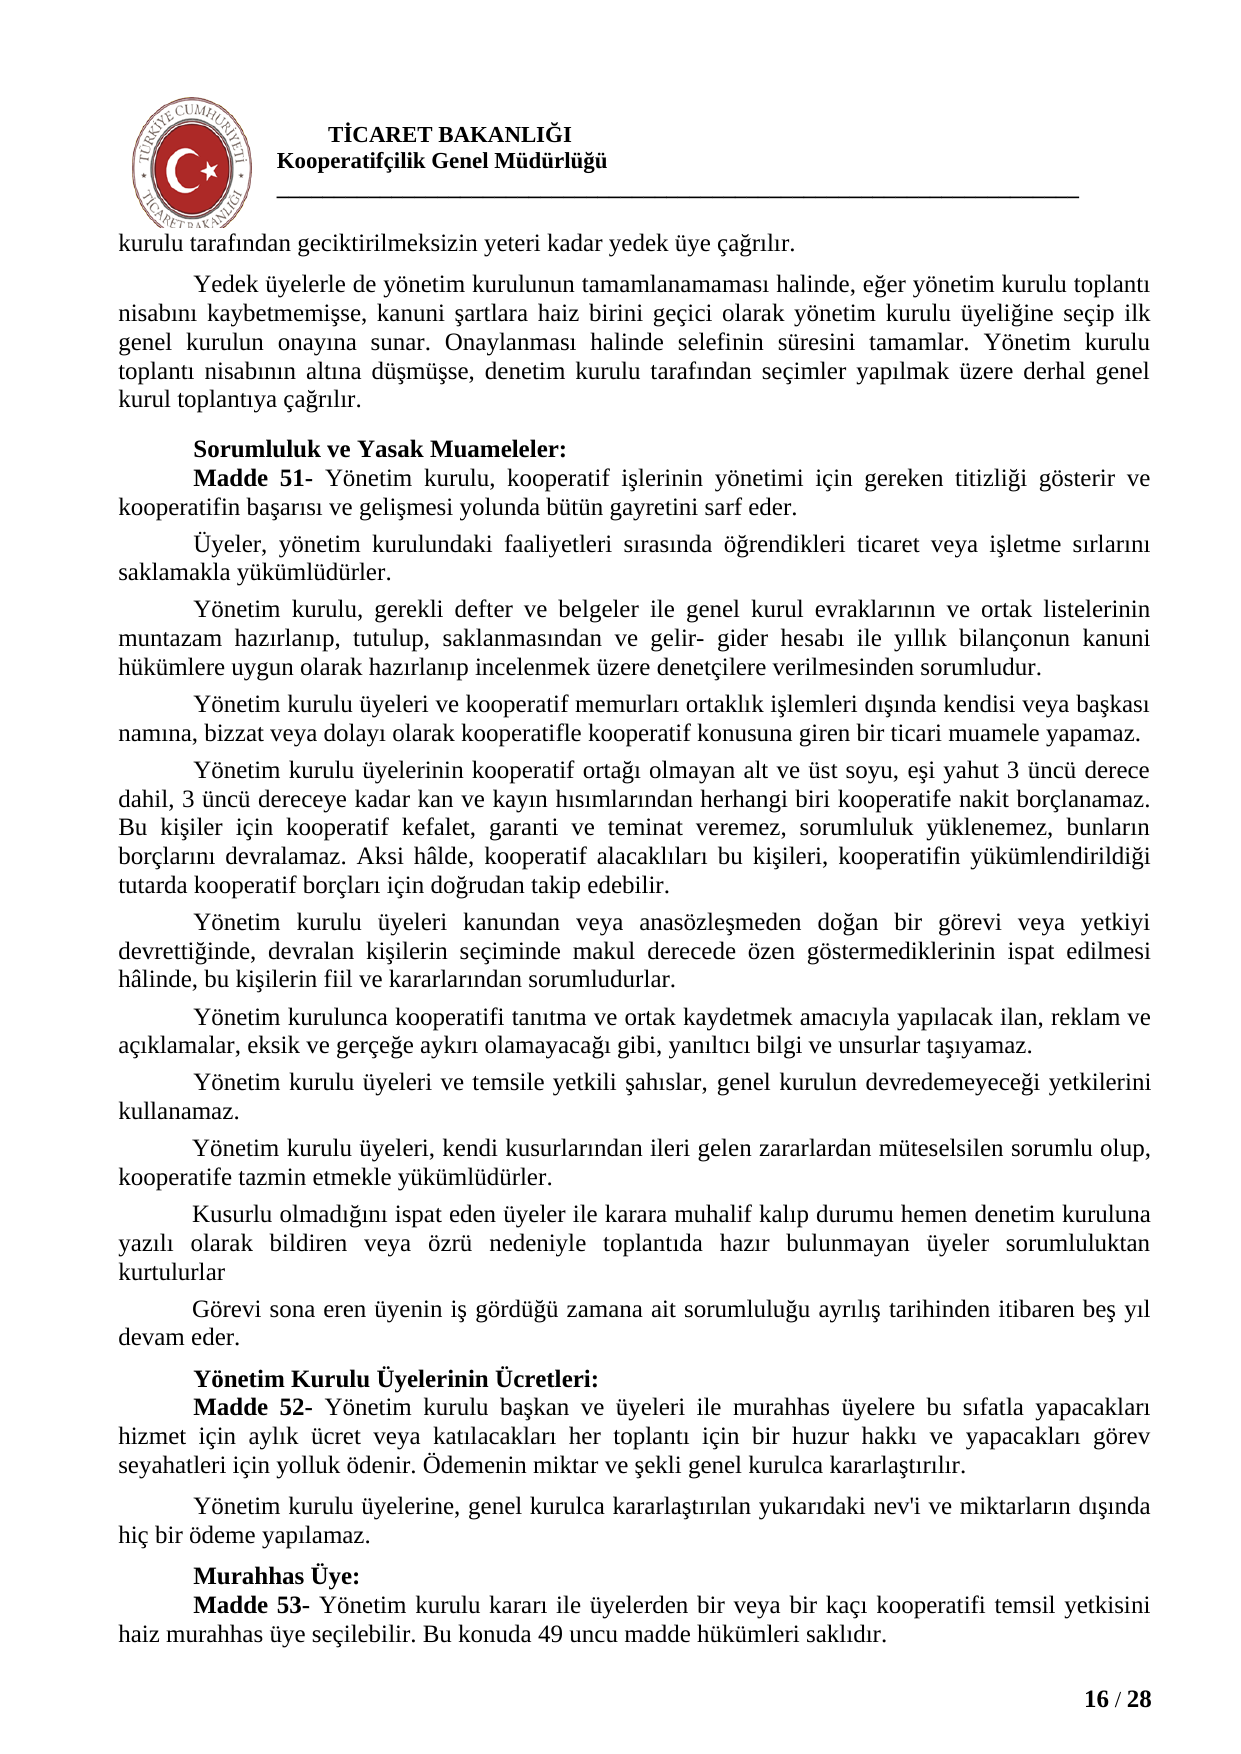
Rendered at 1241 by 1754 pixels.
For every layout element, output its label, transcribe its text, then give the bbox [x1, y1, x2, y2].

text Madde 52- Yönetim kurulu başkan ve üyeleri ile murahhas üyelere bu sıfatla yapacakları hizmet için aylık ücret veya katılacakları her toplantı için bir huzur hakkı ve yapacakları görev seyahatleri için yolluk ödenir. Ödemenin miktar ve şekli genel kurulca kararlaştırılır. [118, 1392, 1152, 1479]
text Yedek üyelerle de yönetim kurulunun tamamlanamaması halinde, eğer yönetim kurulu toplantı nisabını kaybetmemişse, kanuni şartlara haiz birini geçici olarak yönetim kurulu üyeliğine seçip ilk genel kurulun onayına sunar. Onaylanması halinde selefinin süresini tamamlar. Yönetim kurulu toplantı nisabının altına düşmüşse, denetim kurulu tarafından seçimler yapılmak üzere derhal genel kurul toplantıya çağrılır. [118, 269, 1152, 413]
text Kusurlu olmadığını ispat eden üyeler ile karara muhalif kalıp durumu hemen denetim kuruluna yazılı olarak bildiren veya özrü nedeniyle toplantıda hazır bulunmayan üyeler sorumluluktan kurtulurlar [118, 1199, 1152, 1285]
picture [129, 94, 254, 228]
text Madde 51- Yönetim kurulu, kooperatif işlerinin yönetimi için gereken titizliği gösterir ve kooperatifin başarısı ve gelişmesi yolunda bütün gayretini sarf eder. [118, 463, 1152, 520]
text Yönetim Kurulu Üyelerinin Ücretleri: [118, 1364, 1152, 1392]
text Madde 53- Yönetim kurulu kararı ile üyelerden bir veya bir kaçı kooperatifi temsil yetkisini haiz murahhas üye seçilebilir. Bu konuda 49 uncu madde hükümleri saklıdır. [118, 1590, 1152, 1647]
text Yönetim kurulunca kooperatifi tanıtma ve ortak kaydetmek amacıyla yapılacak ilan, reklam ve açıklamalar, eksik ve gerçeğe aykırı olamayacağı gibi, yanıltıcı bilgi ve unsurlar taşıyamaz. [118, 1002, 1152, 1059]
text Yönetim kurulu üyeleri ve kooperatif memurları ortaklık işlemleri dışında kendisi veya başkası namına, bizzat veya dolayı olarak kooperatifle kooperatif konusuna giren bir ticari muamele yapamaz. [118, 689, 1152, 747]
text Yönetim kurulu üyeleri, kendi kusurlarından ileri gelen zararlardan müteselsilen sorumlu olup, kooperatife tazmin etmekle yükümlüdürler. [118, 1133, 1152, 1191]
text Yönetim kurulu, gerekli defter ve belgeler ile genel kurul evraklarının ve ortak listelerinin muntazam hazırlanıp, tutulup, saklanmasından ve gelir- gider hesabı ile yıllık bilançonun kanuni hükümlere uygun olarak hazırlanıp incelenmek üzere denetçilere verilmesinden sorumludur. [118, 594, 1152, 681]
text Murahhas Üye: [118, 1561, 1152, 1590]
text Yönetim kurulu üyeleri ve temsile yetkili şahıslar, genel kurulun devredemeyeceği yetkilerini kullanamaz. [118, 1067, 1152, 1125]
text Yönetim kurulu üyelerine, genel kurulca kararlaştırılan yukarıdaki nev'i ve miktarların dışında hiç bir ödeme yapılamaz. [118, 1491, 1152, 1549]
text Yönetim kurulu üyeleri kanundan veya anasözleşmeden doğan bir görevi veya yetkiyi devrettiğinde, devralan kişilerin seçiminde makul derecede özen göstermediklerinin ispat edilmesi hâlinde, bu kişilerin fiil ve kararlarından sorumludurlar. [118, 907, 1152, 993]
text Görevi sona eren üyenin iş gördüğü zamana ait sorumluluğu ayrılış tarihinden itibaren beş yıl devam eder. [118, 1294, 1152, 1351]
text Sorumluluk ve Yasak Muameleler: [118, 434, 1152, 463]
text Yönetim kurulu üyelerinin kooperatif ortağı olmayan alt ve üst soyu, eşi yahut 3 üncü derece dahil, 3 üncü dereceye kadar kan ve kayın hısımlarından herhangi biri kooperatife nakit borçlanamaz. Bu kişiler için kooperatif kefalet, garanti ve teminat veremez, sorumluluk yüklenemez, bunların borçlarını devralamaz. Aksi hâlde, kooperatif alacaklıları bu kişileri, kooperatifin yükümlendirildiği tutarda kooperatif borçları için doğrudan takip edebilir. [118, 755, 1152, 899]
text Üyeler, yönetim kurulundaki faaliyetleri sırasında öğrendikleri ticaret veya işletme sırlarını saklamakla yükümlüdürler. [118, 529, 1152, 586]
